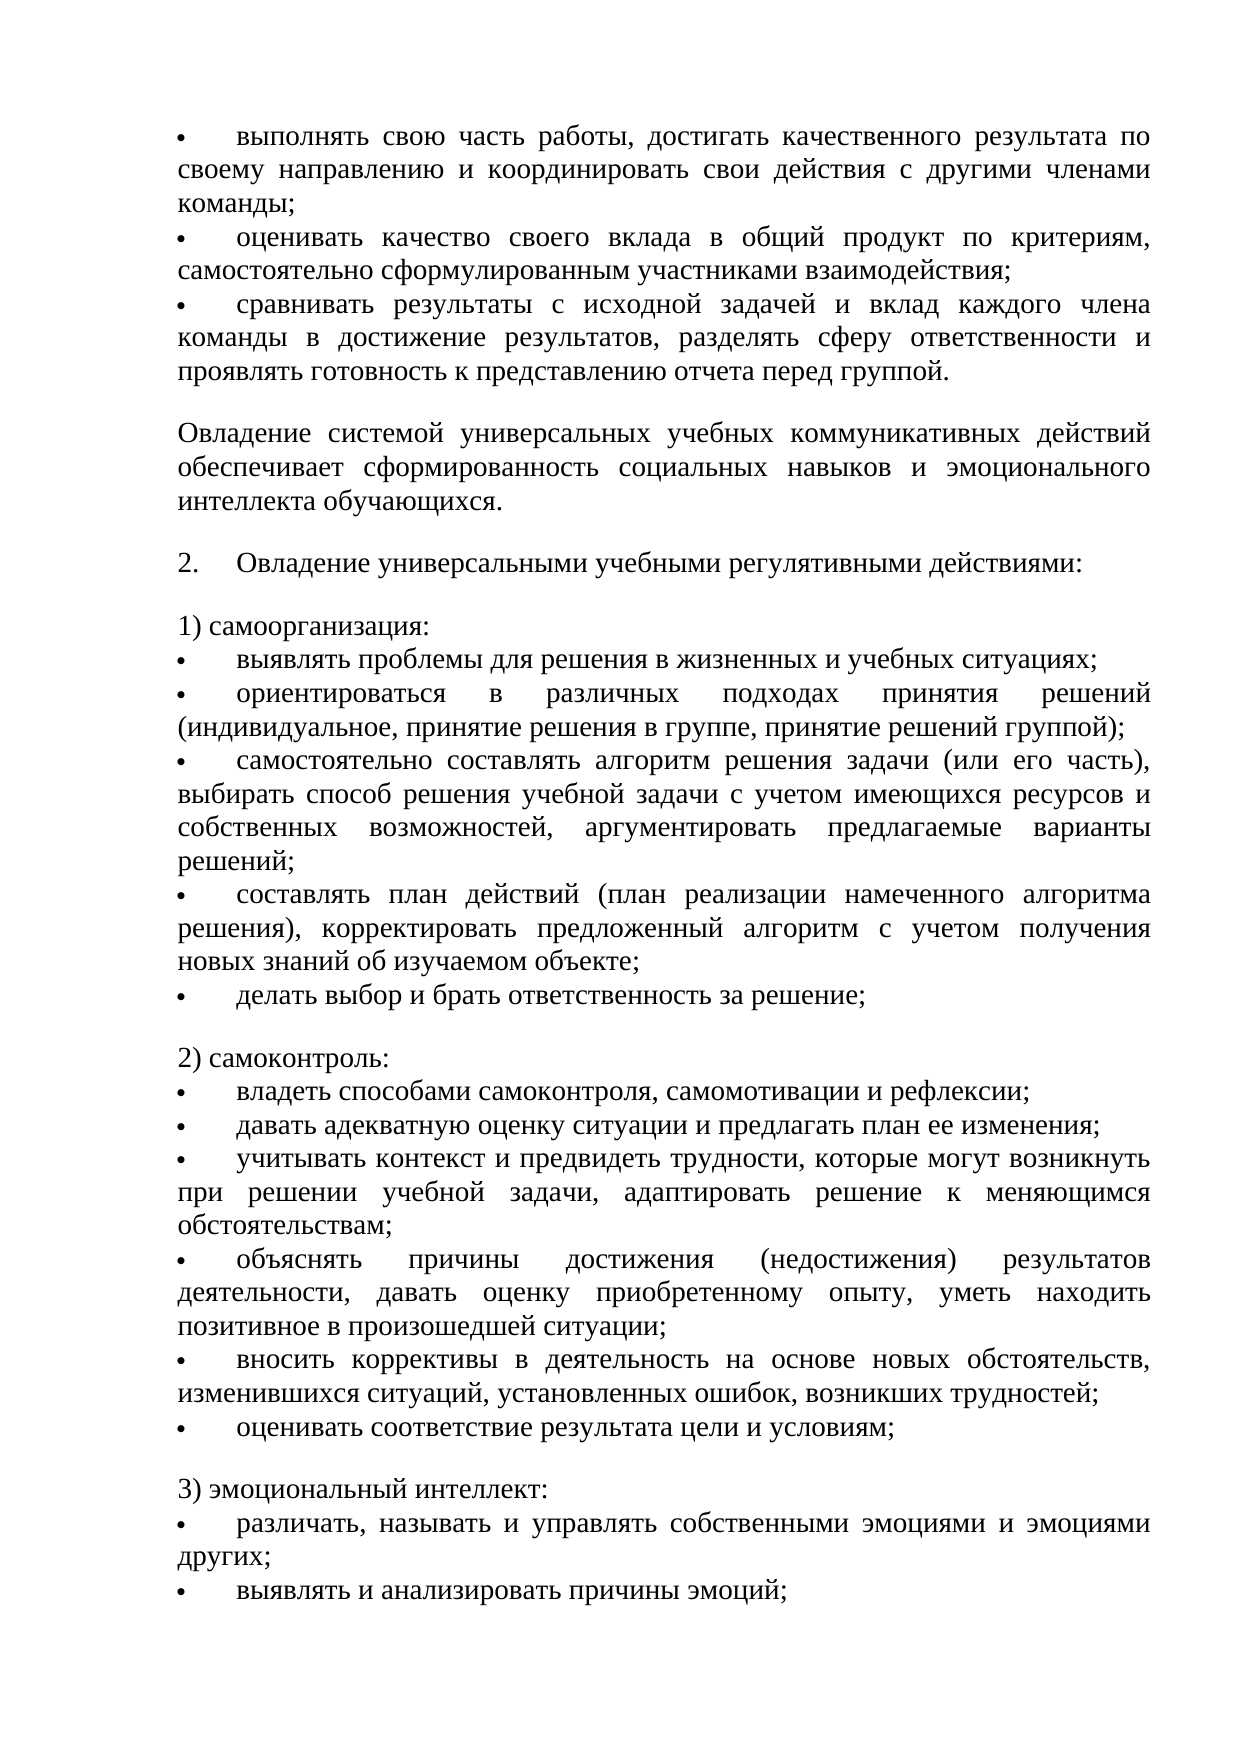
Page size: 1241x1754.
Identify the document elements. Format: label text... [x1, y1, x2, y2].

list различать, называть и управлять собственными эмоциями и эмоциями других; [177, 1505, 1152, 1572]
list выполнять свою часть работы, достигать качественного результата по своему направлению и координировать свои действия с другими членами команды; [177, 118, 1152, 219]
list объяснять причины достижения (недостижения) результатов деятельности, давать оценку приобретенному опыту, уметь находить позитивное в произошедшей ситуации; [177, 1241, 1152, 1342]
list самостоятельно составлять алгоритм решения задачи (или его часть), выбирать способ решения учебной задачи с учетом имеющихся ресурсов и собственных возможностей, аргументировать предлагаемые варианты решений; [177, 742, 1152, 876]
list делать выбор и брать ответственность за решение; [177, 977, 1152, 1011]
list Овладение универсальными учебными регулятивными действиями: [177, 545, 1152, 579]
list выявлять проблемы для решения в жизненных и учебных ситуациях; [177, 642, 1152, 675]
list владеть способами самоконтроля, самомотивации и рефлексии; [177, 1073, 1152, 1107]
text 3) эмоциональный интеллект: [177, 1471, 1152, 1505]
text Овладение системой универсальных учебных коммуникативных действий обеспечивает сформированность социальных навыков и эмоционального интеллекта обучающихся. [177, 416, 1152, 516]
list сравнивать результаты с исходной задачей и вклад каждого члена команды в достижение результатов, разделять сферу ответственности и проявлять готовность к представлению отчета перед группой. [177, 286, 1152, 386]
text 2) самоконтроль: [177, 1040, 1152, 1073]
list выявлять и анализировать причины эмоций; [177, 1572, 1152, 1606]
list оценивать соответствие результата цели и условиям; [177, 1409, 1152, 1442]
list вносить коррективы в деятельность на основе новых обстоятельств, изменившихся ситуаций, установленных ошибок, возникших трудностей; [177, 1342, 1152, 1409]
text 1) самоорганизация: [177, 608, 1152, 642]
list давать адекватную оценку ситуации и предлагать план ее изменения; [177, 1107, 1152, 1140]
list ориентироваться в различных подходах принятия решений (индивидуальное, принятие решения в группе, принятие решений группой); [177, 675, 1152, 742]
list учитывать контекст и предвидеть трудности, которые могут возникнуть при решении учебной задачи, адаптировать решение к меняющимся обстоятельствам; [177, 1140, 1152, 1241]
list составлять план действий (план реализации намеченного алгоритма решения), корректировать предложенный алгоритм с учетом получения новых знаний об изучаемом объекте; [177, 876, 1152, 977]
list оценивать качество своего вклада в общий продукт по критериям, самостоятельно сформулированным участниками взаимодействия; [177, 219, 1152, 286]
